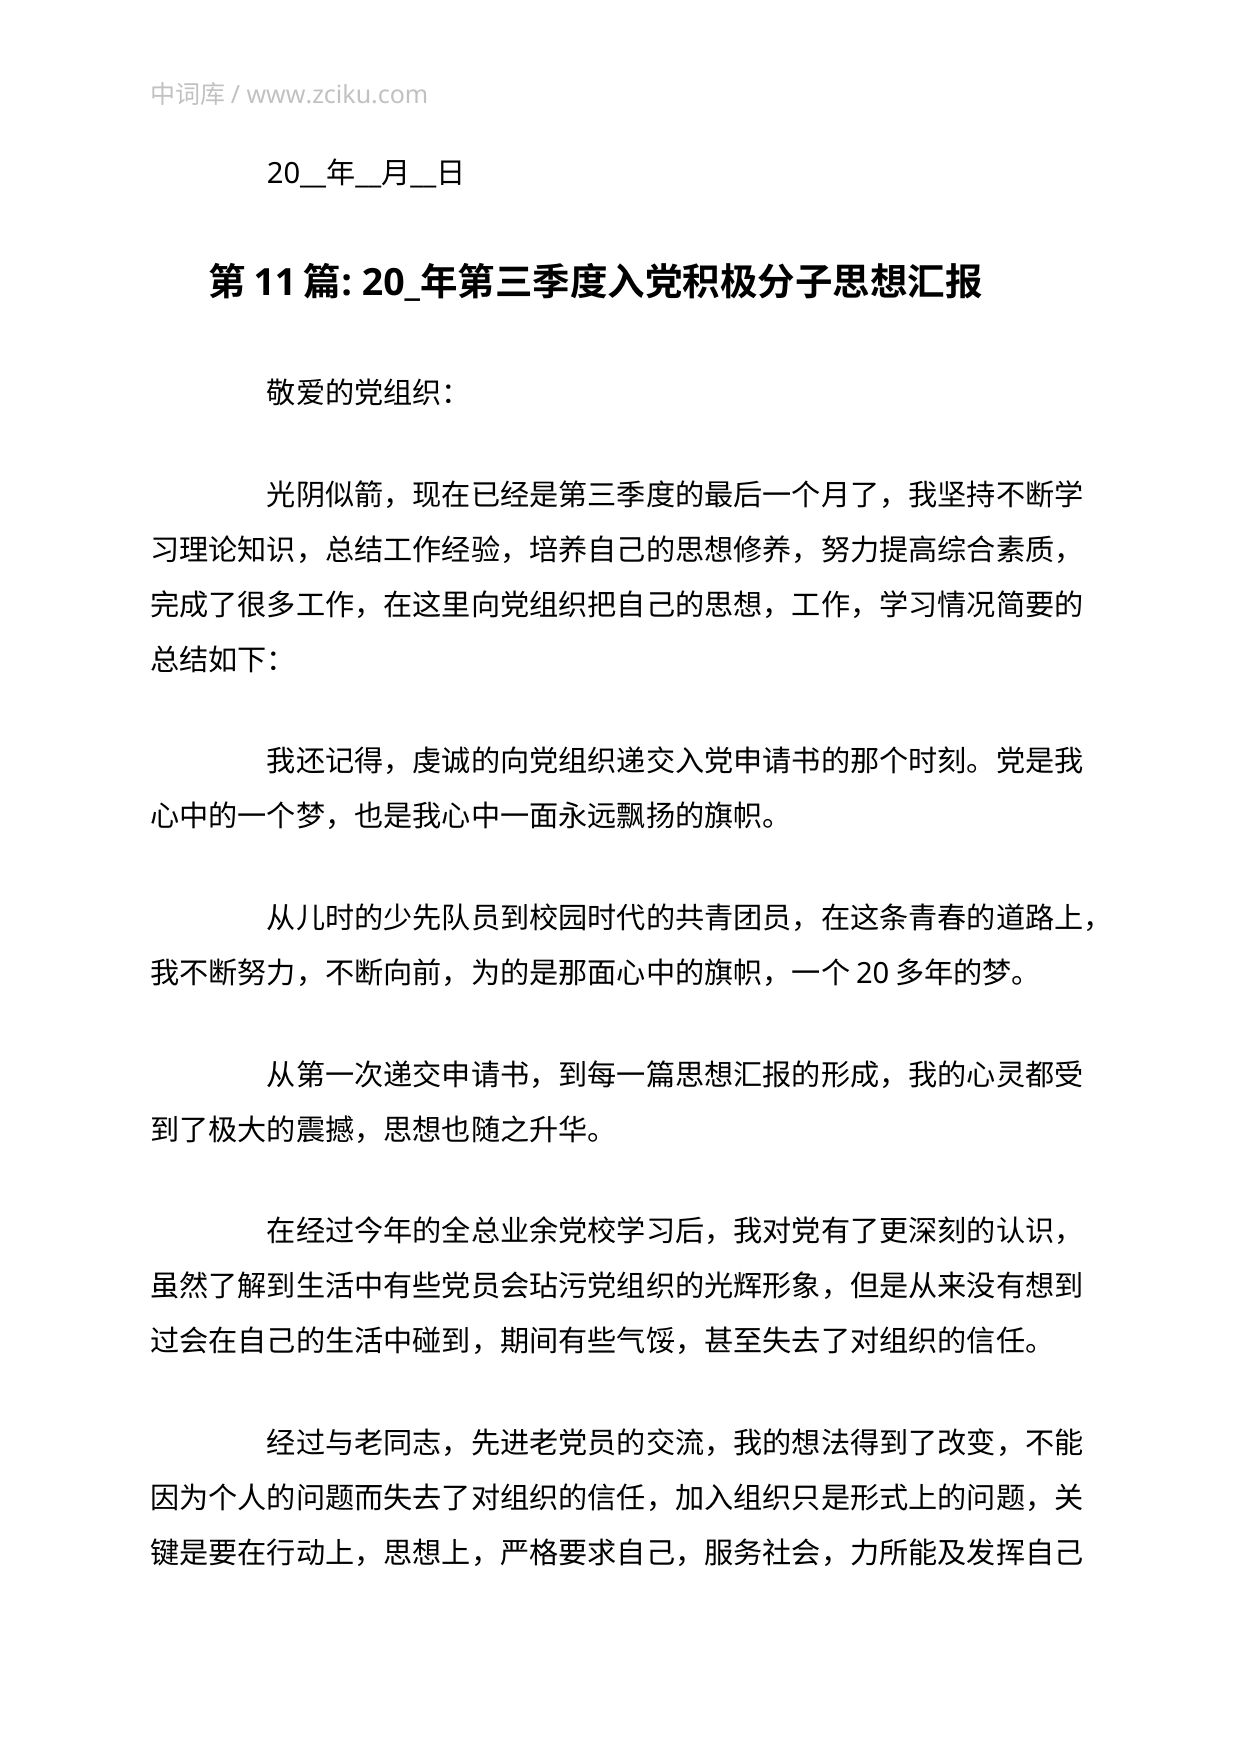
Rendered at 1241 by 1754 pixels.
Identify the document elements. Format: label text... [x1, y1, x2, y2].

text 我还记得，虔诚的向党组织递交入党申请书的那个时刻。党是我心中的一个梦，也是我心中一面永远飘扬的旗帜。 [150, 738, 1090, 835]
text 敬爱的党组织： [150, 369, 1090, 412]
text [150, 1419, 1090, 1572]
text 从儿时的少先队员到校园时代的共青团员，在这条青春的道路上，我不断努力，不断向前，为的是那面心中的旗帜，一个20多年的梦。 [150, 894, 1090, 992]
text 第11篇: 20_年第三季度入党积极分子思想汇报 [150, 252, 1090, 306]
text 光阴似箭，现在已经是第三季度的最后一个月了，我坚持不断学习理论知识，总结工作经验，培养自己的思想修养，努力提高综合素质，完成了很多工作，在这里向党组织把自己的思想，工作，学习情况简要的总结如下： [150, 471, 1090, 678]
text 在经过今年的全总业余党校学习后，我对党有了更深刻的认识，虽然了解到生活中有些党员会玷污党组织的光辉形象，但是从来没有想到过会在自己的生活中碰到，期间有些气馁，甚至失去了对组织的信任。 [150, 1208, 1090, 1360]
text 从第一次递交申请书，到每一篇思想汇报的形成，我的心灵都受到了极大的震撼，思想也随之升华。 [150, 1051, 1090, 1148]
text 20__年__月__日 [150, 150, 1090, 192]
